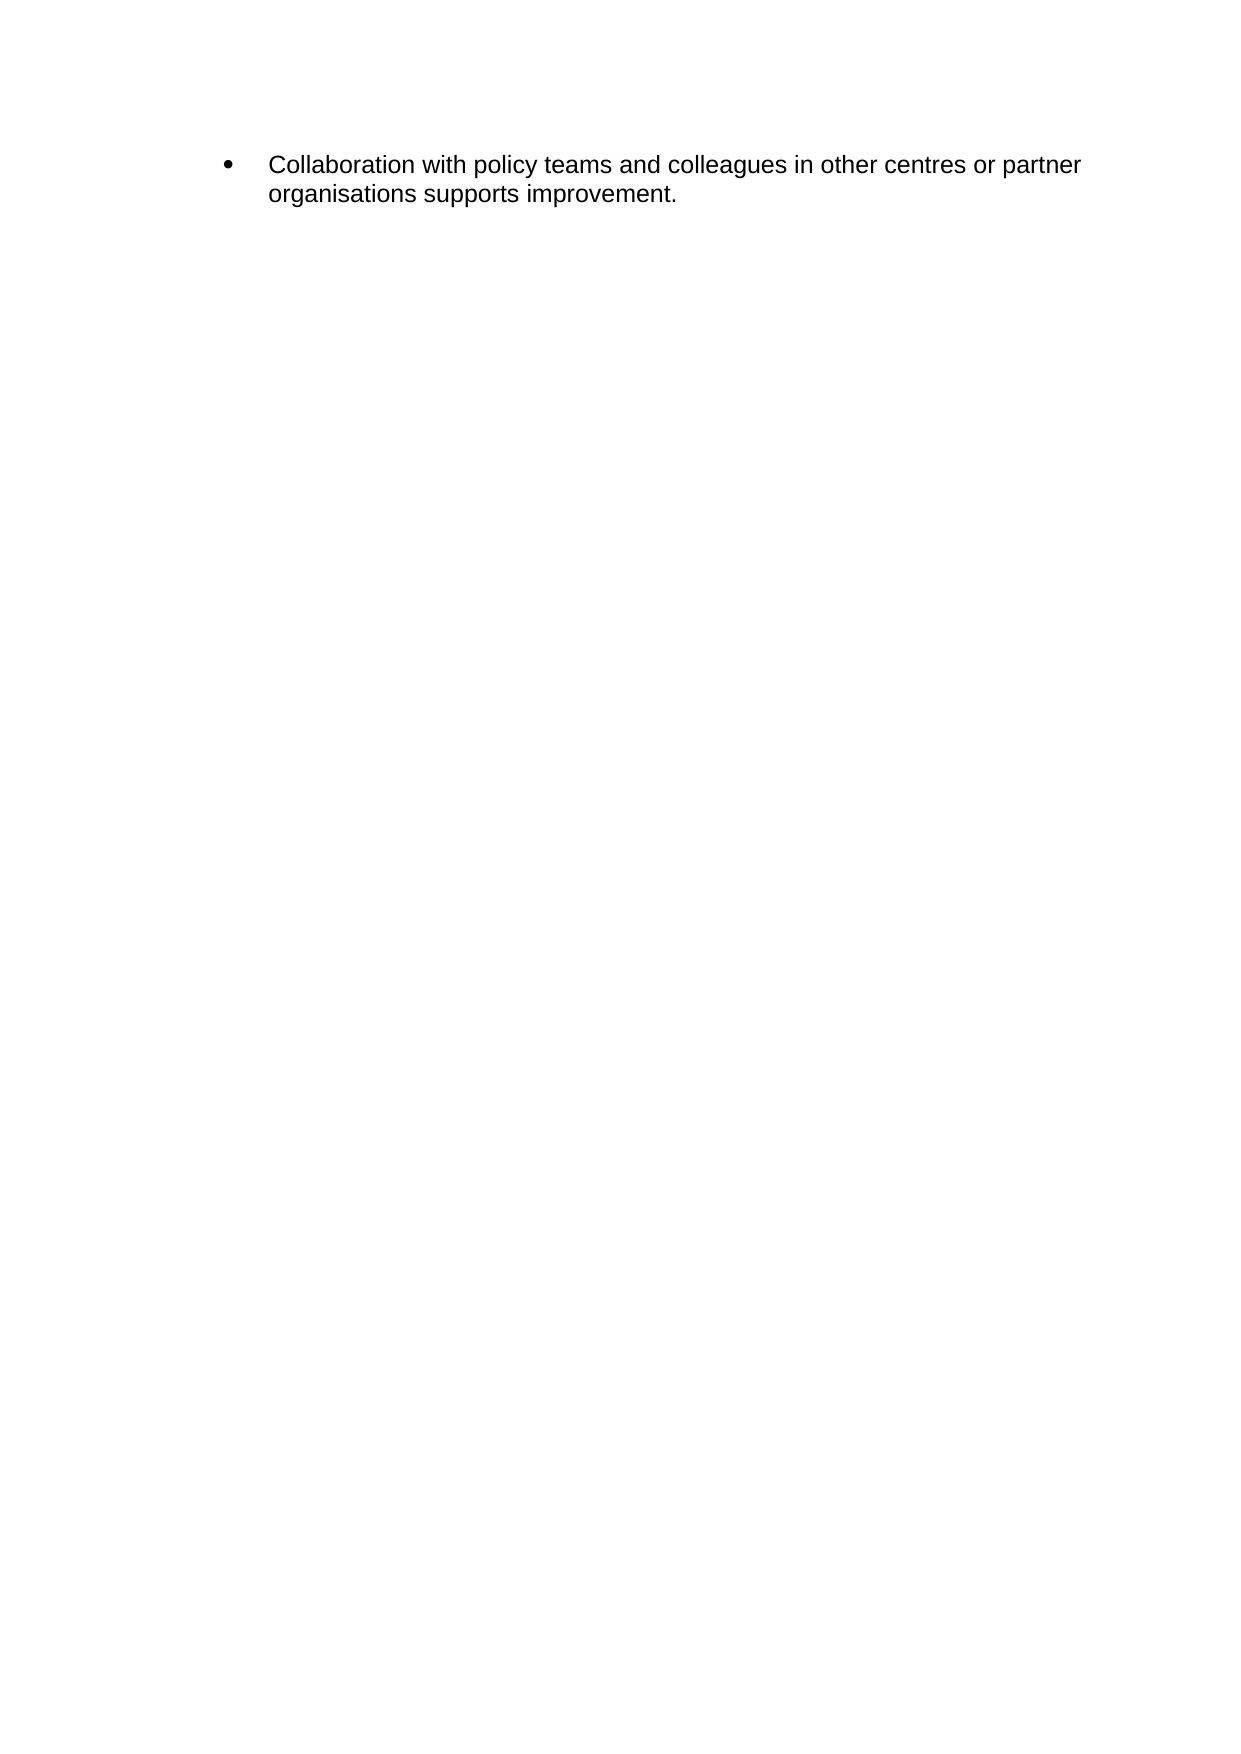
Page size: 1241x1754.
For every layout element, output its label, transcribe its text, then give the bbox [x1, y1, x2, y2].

list Collaboration with policy teams and colleagues in other centres or partner organisations supports improvement. [224, 150, 1090, 208]
